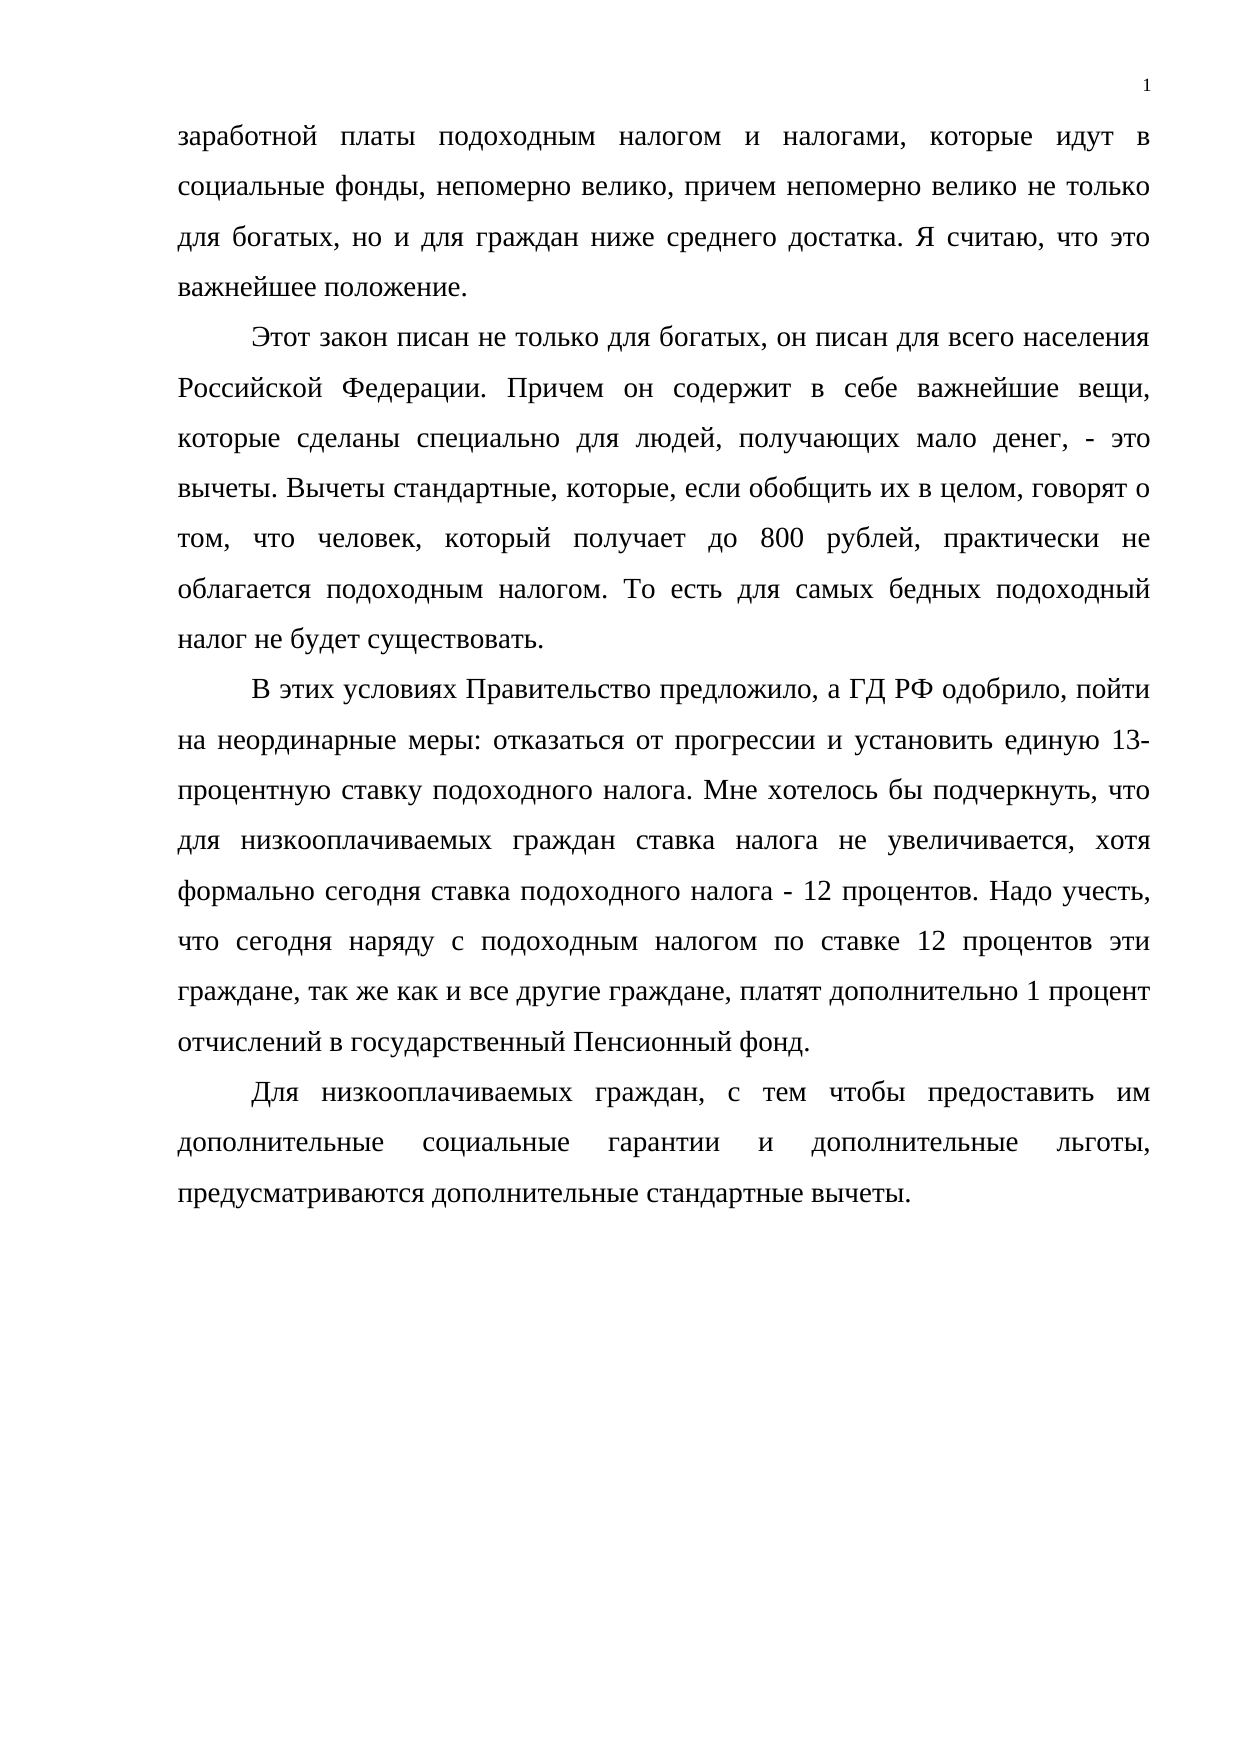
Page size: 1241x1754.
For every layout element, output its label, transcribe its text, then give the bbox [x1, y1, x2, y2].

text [177, 118, 1152, 303]
text Этот закон писан не только для богатых, он писан для всего населения Российской Федерации. Причем он содержит в себе важнейшие вещи, которые сделаны специально для людей, получающих мало денег, - это вычеты. Вычеты стандартные, которые, если обобщить их в целом, говорят о том, что человек, который получает до 800 рублей, практически не облагается подоходным налогом. То есть для самых бедных подоходный налог не будет существовать. [177, 319, 1152, 655]
text В этих условиях Правительство предложило, а ГД РФ одобрило, пойти на неординарные меры: отказаться от прогрессии и установить единую 13-процентную ставку подоходного налога. Мне хотелось бы подчеркнуть, что для низкооплачиваемых граждан ставка налога не увеличивается, хотя формально сегодня ставка подоходного налога - 12 процентов. Надо учесть, что сегодня наряду с подоходным налогом по ставке 12 процентов эти граждане, так же как и все другие граждане, платят дополнительно 1 процент отчислений в государственный Пенсионный фонд. [177, 672, 1152, 1057]
text Для низкооплачиваемых граждан, с тем чтобы предоставить им дополнительные социальные гарантии и дополнительные льготы, предусматриваются дополнительные стандартные вычеты. [177, 1074, 1152, 1208]
